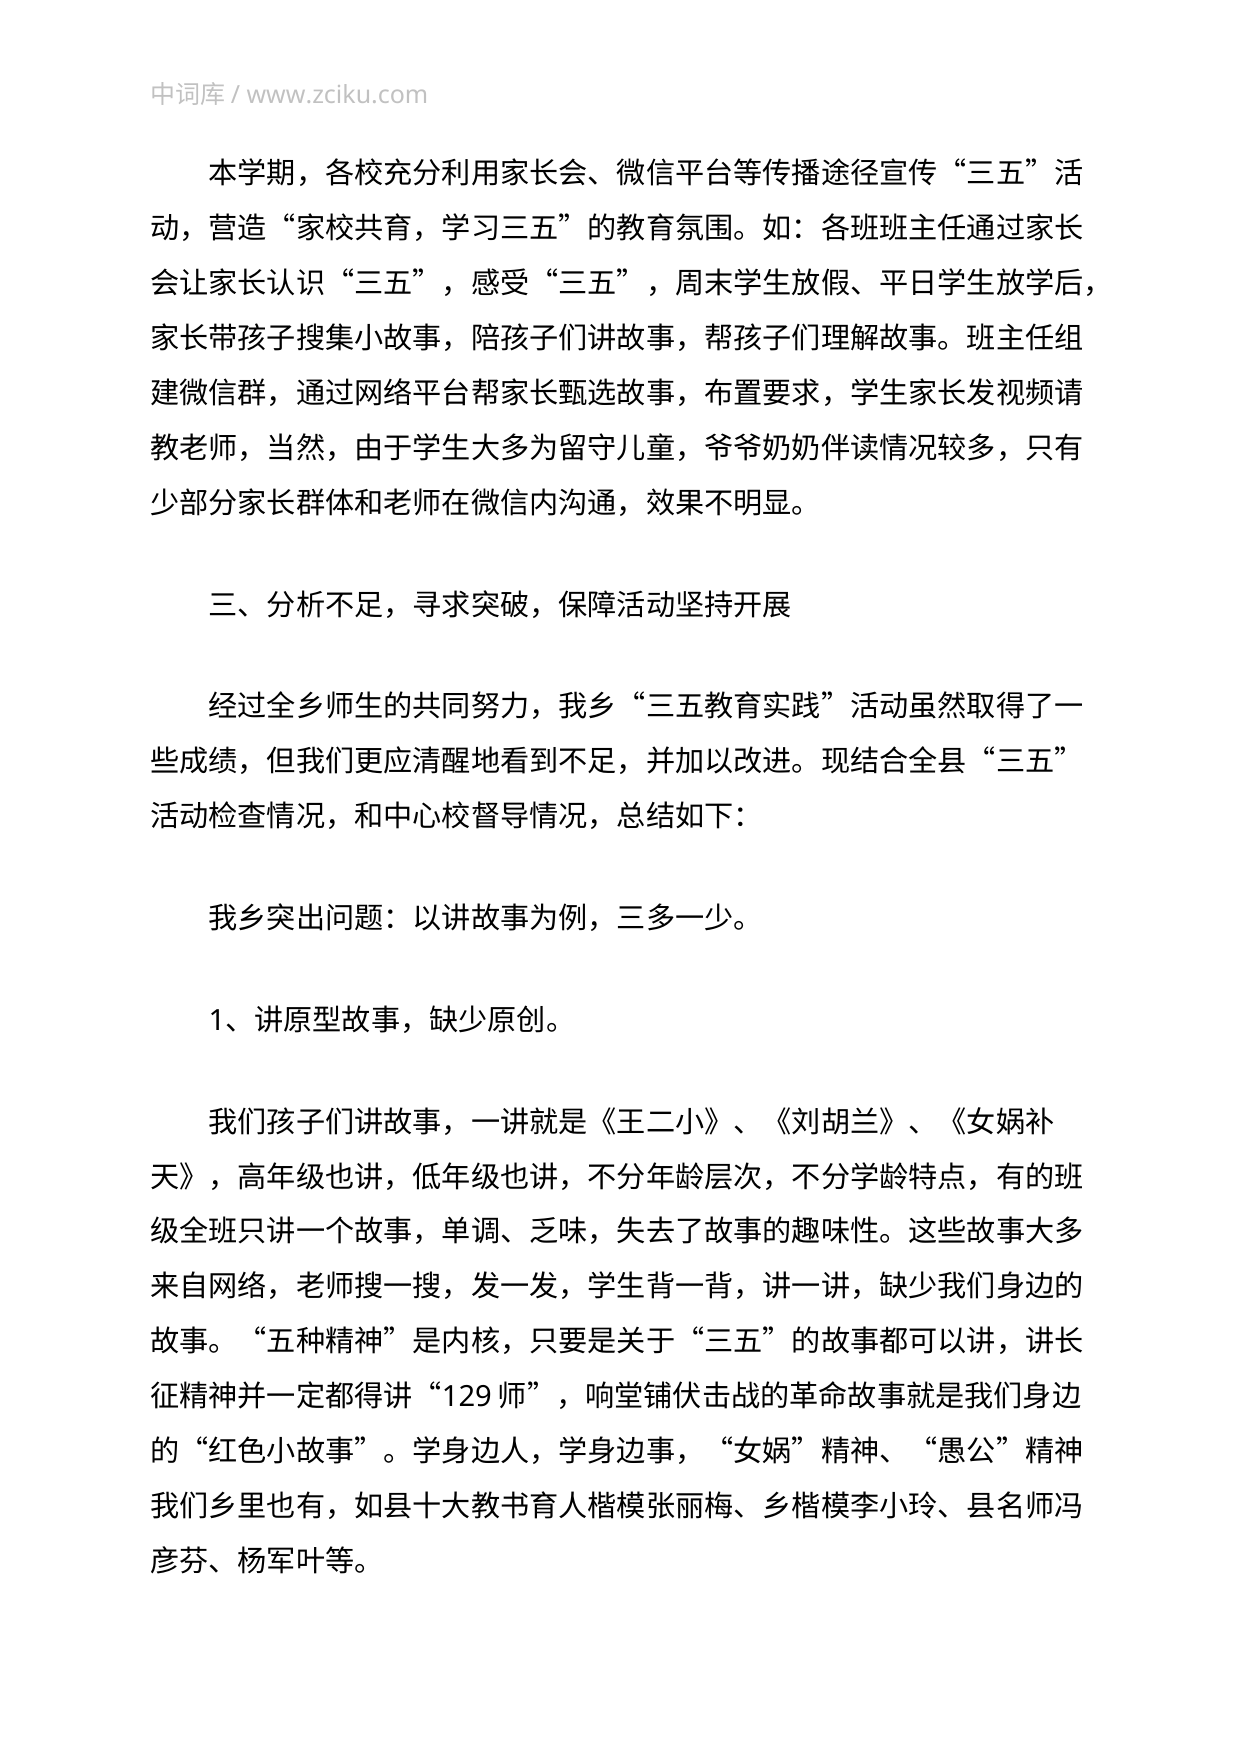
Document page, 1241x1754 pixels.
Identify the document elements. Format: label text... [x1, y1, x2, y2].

text 1、讲原型故事，缺少原创。 [150, 996, 1090, 1039]
text 我乡突出问题：以讲故事为例，三多一少。 [150, 894, 1090, 937]
text 本学期，各校充分利用家长会、微信平台等传播途径宣传“三五”活动，营造“家校共育，学习三五”的教育氛围。如：各班班主任通过家长会让家长认识“三五”，感受“三五”，周末学生放假、平日学生放学后，家长带孩子搜集小故事，陪孩子们讲故事，帮孩子们理解故事。班主任组建微信群，通过网络平台帮家长甄选故事，布置要求，学生家长发视频请教老师，当然，由于学生大多为留守儿童，爷爷奶奶伴读情况较多，只有少部分家长群体和老师在微信内沟通，效果不明显。 [150, 150, 1090, 522]
text 三、分析不足，寻求突破，保障活动坚持开展 [150, 581, 1090, 623]
text 经过全乡师生的共同努力，我乡“三五教育实践”活动虽然取得了一些成绩，但我们更应清醒地看到不足，并加以改进。现结合全县“三五”活动检查情况，和中心校督导情况，总结如下： [150, 683, 1090, 835]
text 我们孩子们讲故事，一讲就是《王二小》、《刘胡兰》、《女娲补天》，高年级也讲，低年级也讲，不分年龄层次，不分学龄特点，有的班级全班只讲一个故事，单调、乏味，失去了故事的趣味性。这些故事大多来自网络，老师搜一搜，发一发，学生背一背，讲一讲，缺少我们身边的故事。“五种精神”是内核，只要是关于“三五”的故事都可以讲，讲长征精神并一定都得讲“129师”，响堂铺伏击战的革命故事就是我们身边的“红色小故事”。学身边人，学身边事，“女娲”精神、“愚公”精神我们乡里也有，如县十大教书育人楷模张丽梅、乡楷模李小玲、县名师冯彦芬、杨军叶等。 [150, 1098, 1090, 1580]
